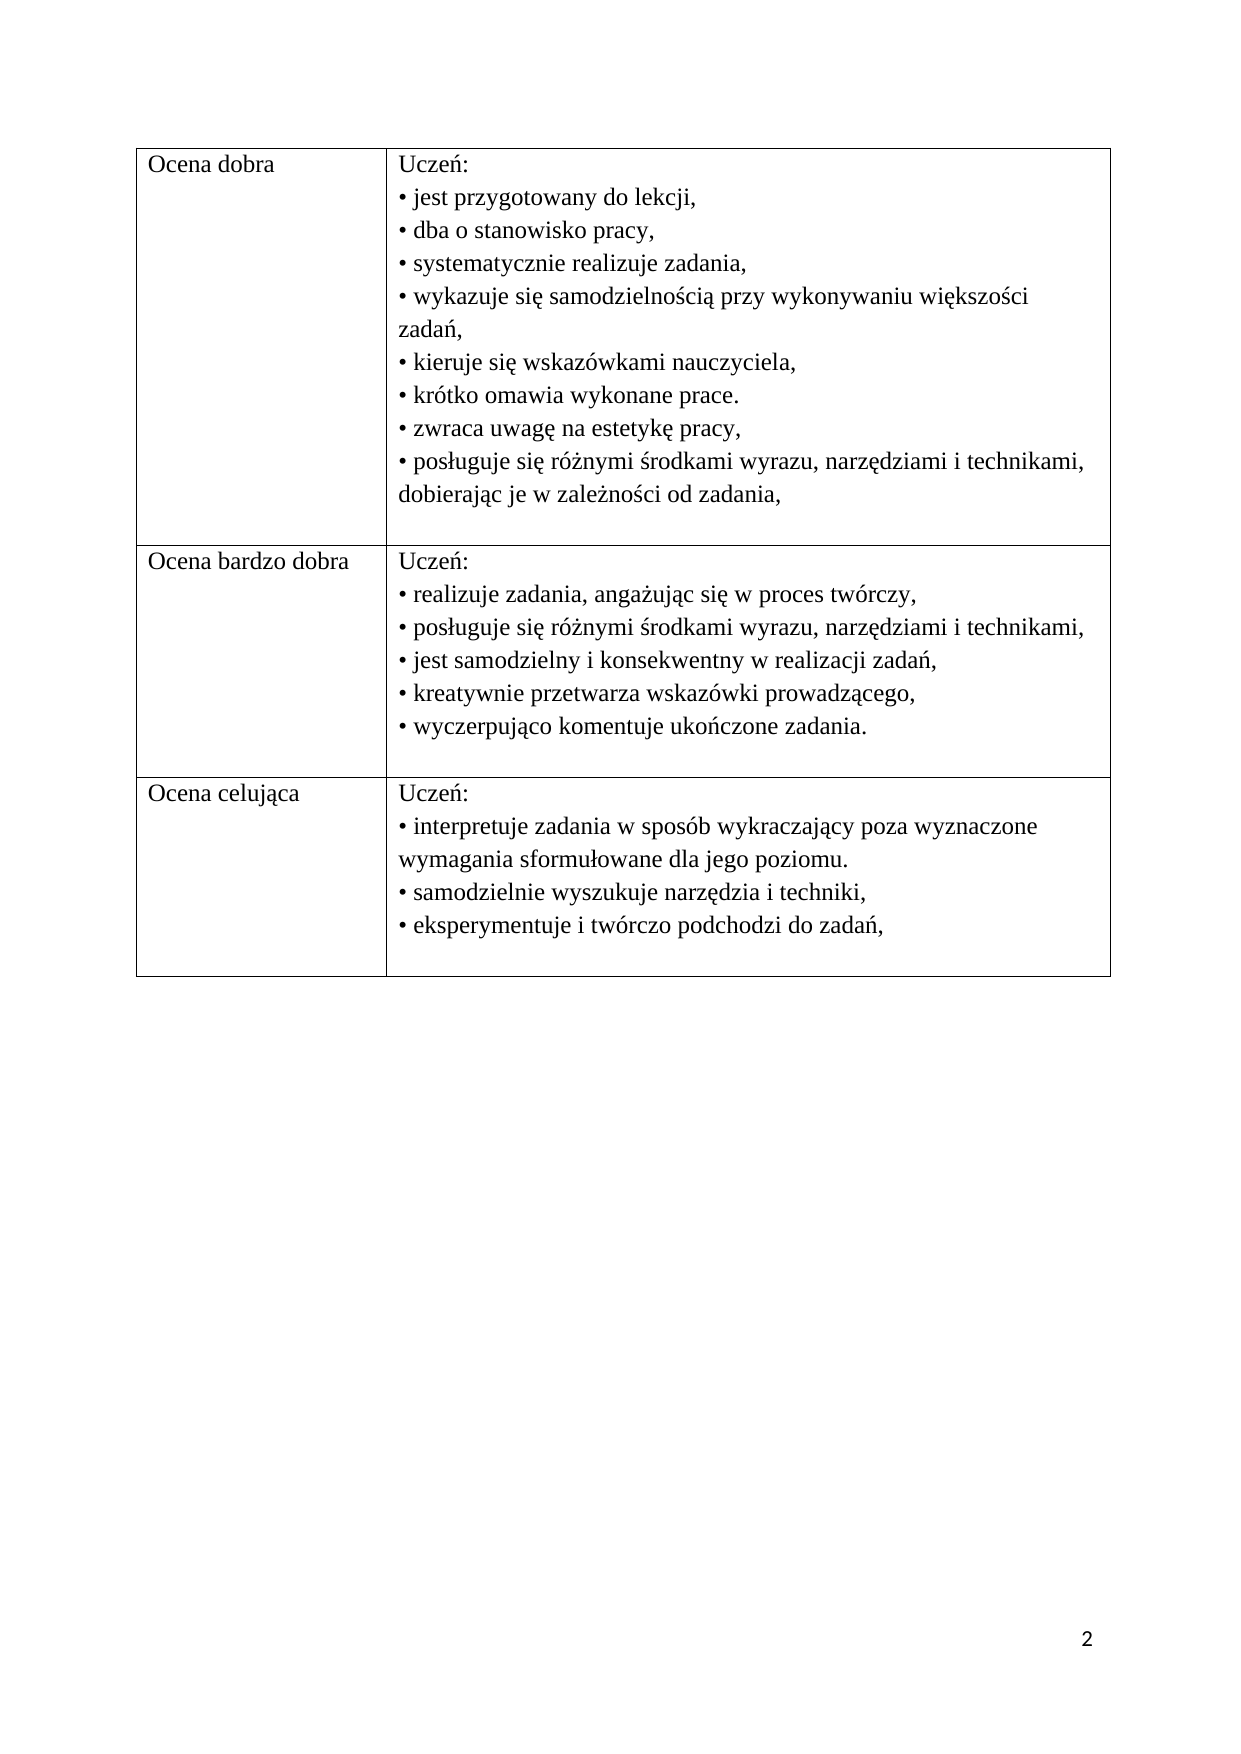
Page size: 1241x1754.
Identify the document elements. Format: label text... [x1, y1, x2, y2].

table_cell Uczeń: • jest przygotowany do lekcji, • dba o stanowisko pracy, • systematycznie realizuje zadania, • wykazuje się samodzielnością przy wykonywaniu większości zadań, • kieruje się wskazówkami nauczyciela, • krótko omawia wykonane prace. • zwraca uwagę na estetykę pracy, • posługuje się różnymi środkami wyrazu, narzędziami i technikami, dobierając je w zależności od zadania, [387, 149, 1110, 545]
table_cell Uczeń: • interpretuje zadania w sposób wykraczający poza wyznaczone wymagania sformułowane dla jego poziomu. • samodzielnie wyszukuje narzędzia i techniki, • eksperymentuje i twórczo podchodzi do zadań, [387, 778, 1110, 976]
table_cell Ocena celująca [137, 778, 386, 976]
table_cell Ocena bardzo dobra [137, 546, 386, 777]
table_cell Ocena dobra [137, 149, 386, 545]
table_cell Uczeń: • realizuje zadania, angażując się w proces twórczy, • posługuje się różnymi środkami wyrazu, narzędziami i technikami, • jest samodzielny i konsekwentny w realizacji zadań, • kreatywnie przetwarza wskazówki prowadzącego, • wyczerpująco komentuje ukończone zadania. [387, 546, 1110, 777]
